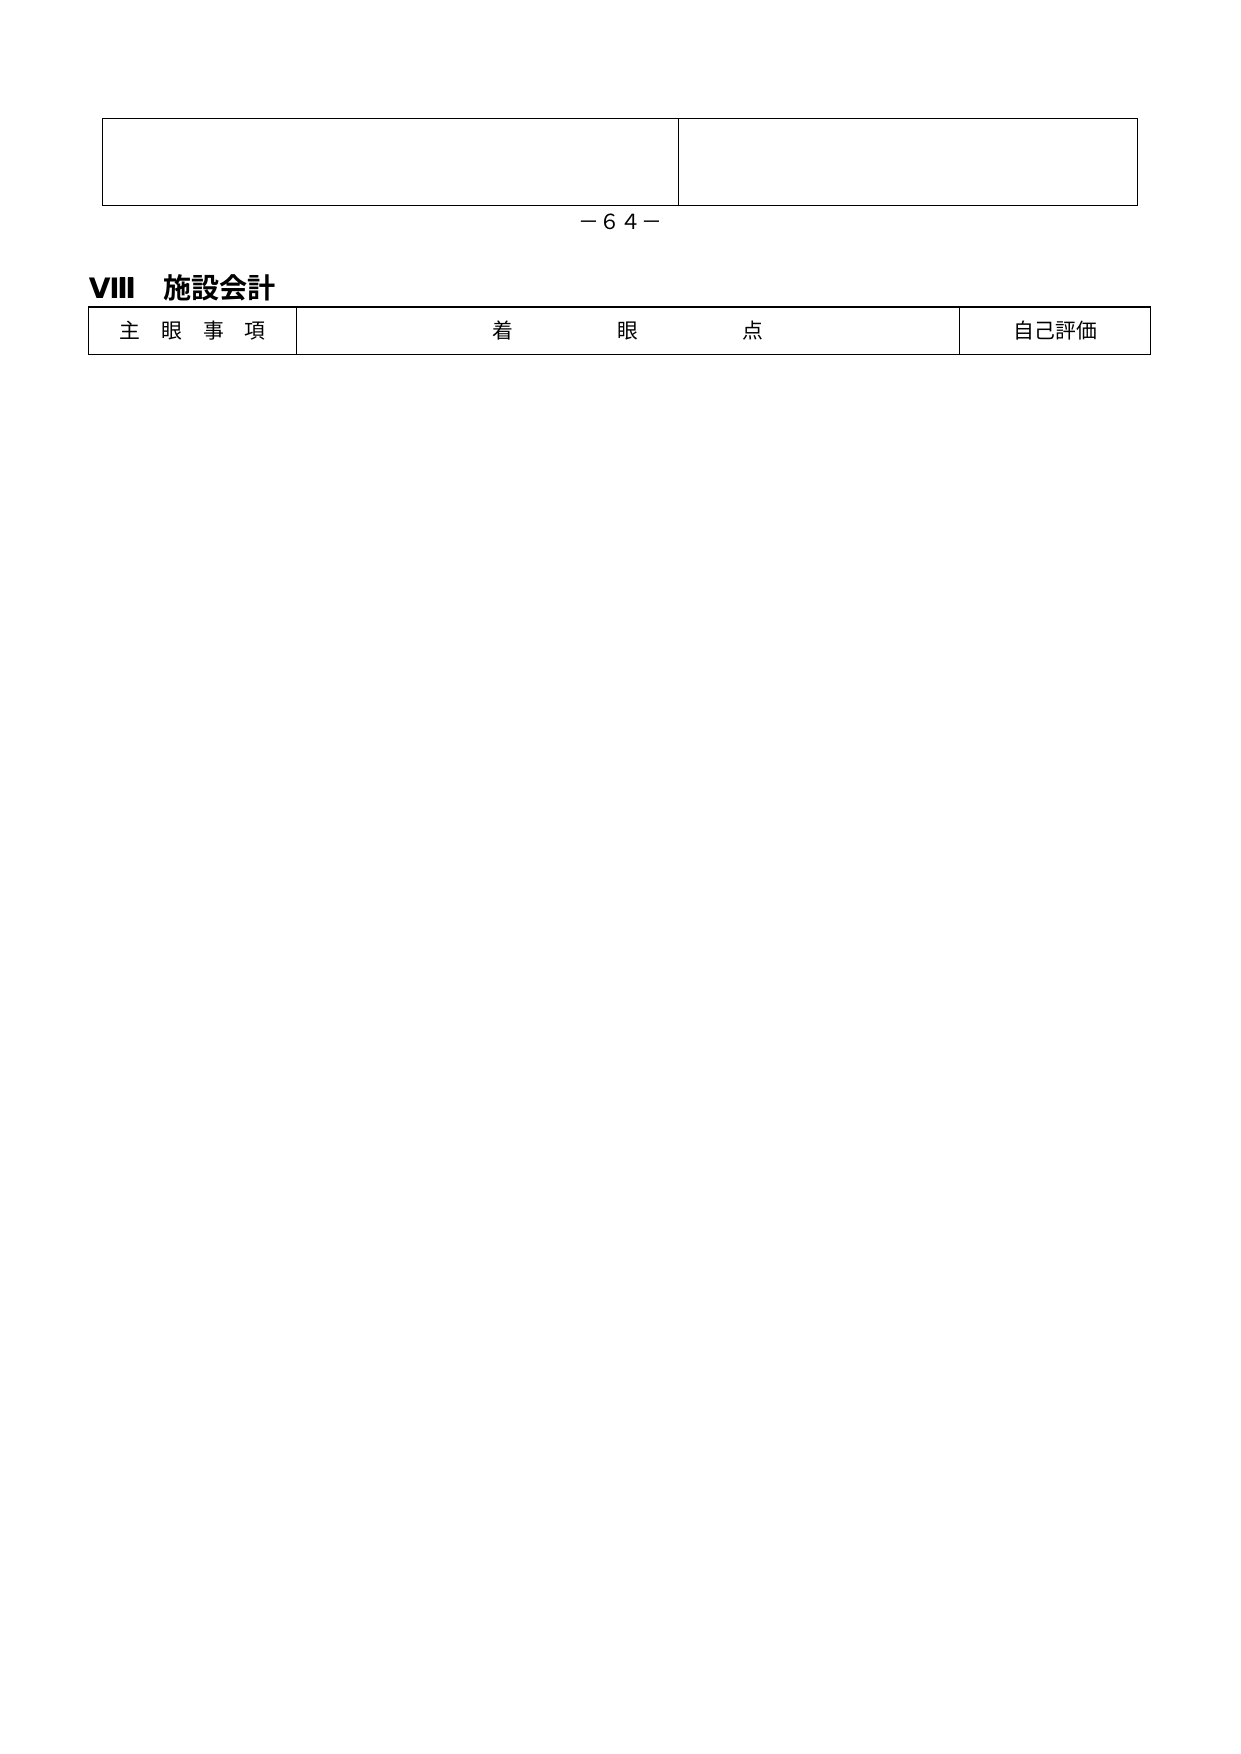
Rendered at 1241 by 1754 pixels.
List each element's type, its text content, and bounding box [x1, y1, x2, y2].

text Ⅷ 施設会計 [89, 264, 1152, 306]
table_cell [103, 119, 678, 204]
text －６４－ [89, 206, 1152, 236]
table_header 自己評価 [960, 308, 1150, 354]
table_header 着 眼 点 [297, 308, 959, 354]
table_header 主 眼 事 項 [89, 308, 296, 354]
